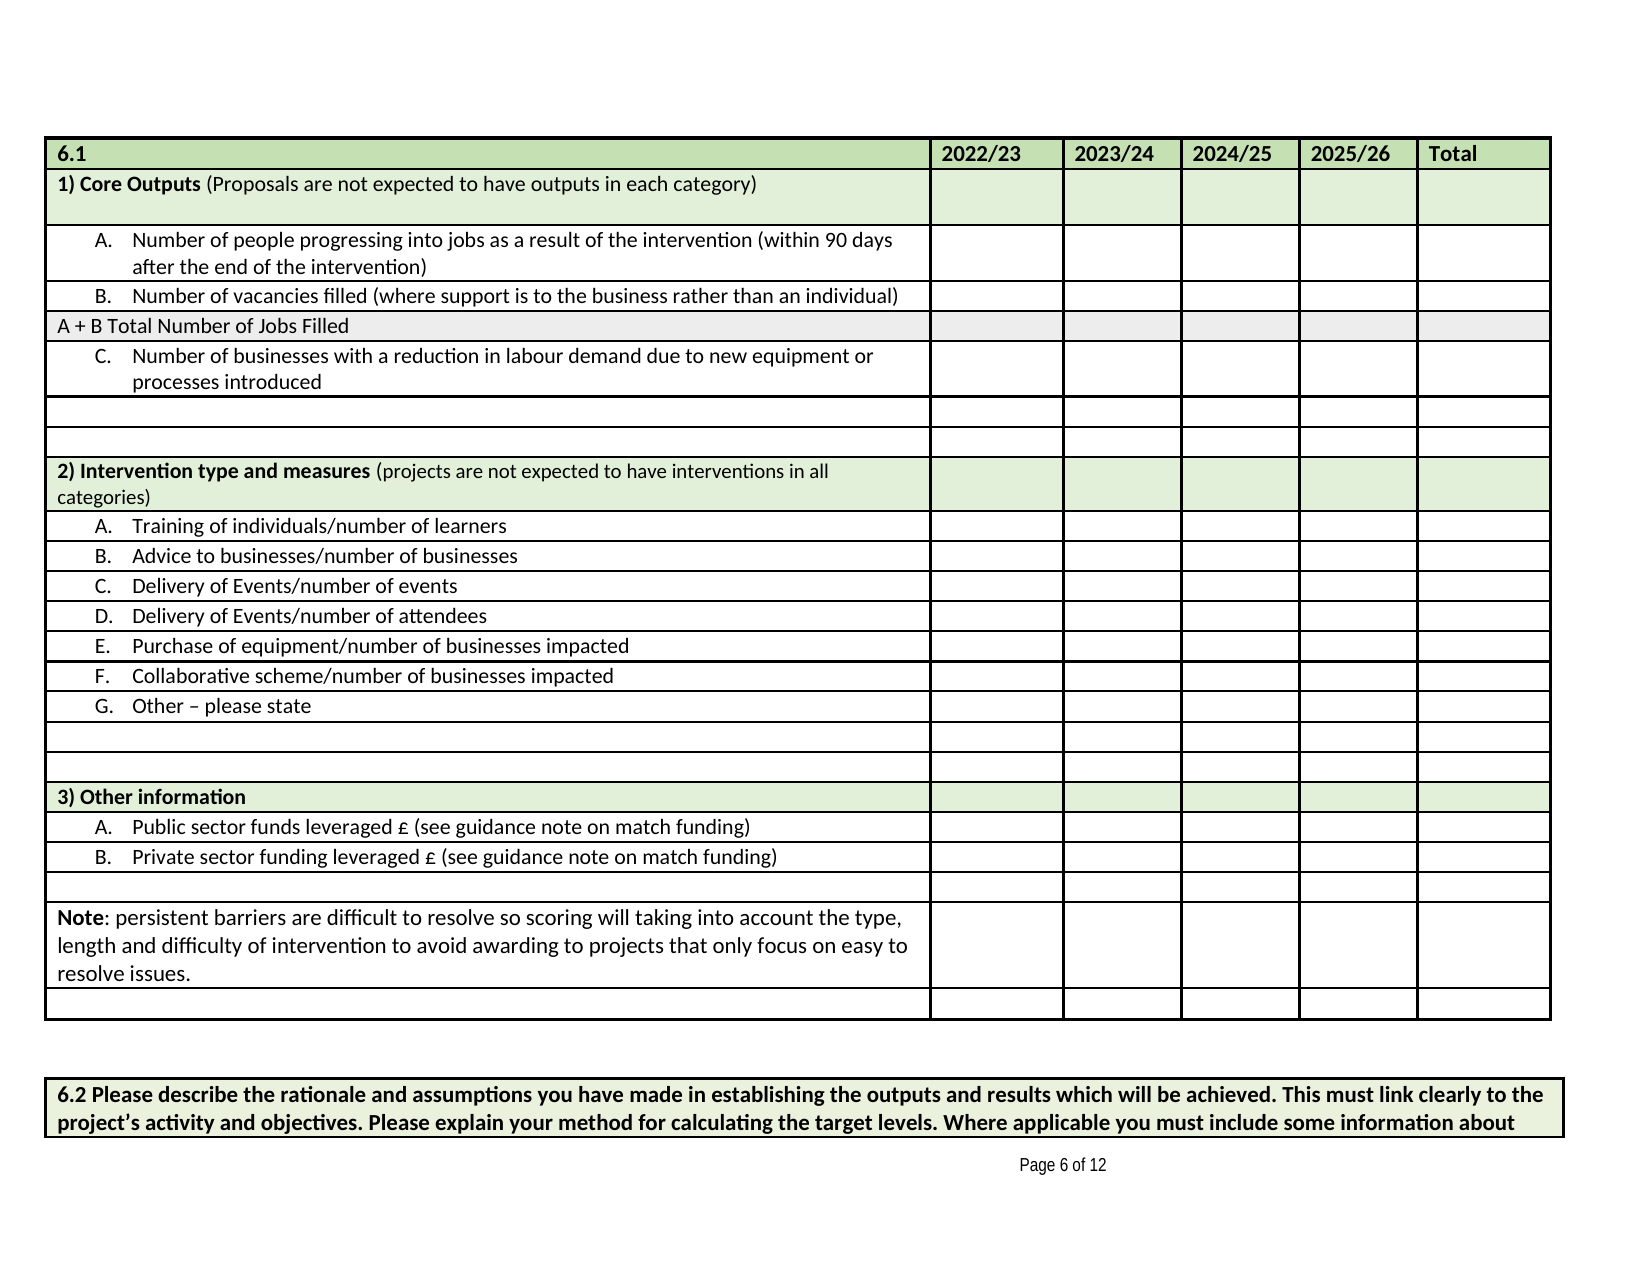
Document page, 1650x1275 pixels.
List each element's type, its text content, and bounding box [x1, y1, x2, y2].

table_cell [932, 226, 1062, 280]
table_cell [1419, 873, 1549, 901]
table_cell [932, 342, 1062, 395]
table_cell [1183, 342, 1298, 395]
table_cell [1183, 813, 1298, 841]
table_cell [1065, 282, 1180, 310]
table_cell [1301, 692, 1416, 721]
table_cell [1301, 572, 1416, 600]
table_cell [932, 398, 1062, 426]
table_cell [1065, 873, 1180, 901]
table_cell [932, 813, 1062, 841]
table_cell [1065, 226, 1180, 280]
table_cell [1419, 783, 1549, 811]
table_cell Collaborative scheme/number of businesses impacted [47, 663, 929, 690]
table_cell [1419, 170, 1549, 224]
table_cell [1183, 542, 1298, 570]
table_cell [1065, 602, 1180, 630]
table_cell [1419, 843, 1549, 871]
table_cell 3) Other information [47, 783, 929, 811]
table_cell 2) Intervention type and measures (projects are not expected to have interventions in all categories) [47, 458, 929, 510]
table_cell [932, 753, 1062, 781]
table_cell [1183, 873, 1298, 901]
table_cell [1183, 753, 1298, 781]
table_cell [1419, 458, 1549, 510]
table_header 2023/24 [1065, 140, 1180, 168]
table_cell [1065, 813, 1180, 841]
table_cell [1065, 663, 1180, 690]
table_cell [1419, 282, 1549, 310]
table_cell [1183, 282, 1298, 310]
table_cell [932, 512, 1062, 540]
table_cell [1419, 312, 1549, 340]
table_cell [1183, 512, 1298, 540]
table_cell A + B Total Number of Jobs Filled [47, 312, 929, 340]
table_cell Purchase of equipment/number of businesses impacted [47, 632, 929, 660]
table_cell [1183, 398, 1298, 426]
table_cell [932, 572, 1062, 600]
table_cell [1419, 428, 1549, 456]
table_cell [932, 783, 1062, 811]
table_cell [1301, 542, 1416, 570]
table_cell [1065, 542, 1180, 570]
table_cell [1301, 342, 1416, 395]
table_cell [932, 723, 1062, 751]
table_cell [1065, 428, 1180, 456]
table_cell [1301, 843, 1416, 871]
table_cell [1065, 989, 1180, 1017]
table_cell 1) Core Outputs (Proposals are not expected to have outputs in each category) [47, 170, 929, 224]
table_cell [1065, 632, 1180, 660]
table_cell [932, 663, 1062, 690]
table_cell [1301, 512, 1416, 540]
table_cell [1301, 170, 1416, 224]
table_cell [1419, 663, 1549, 690]
table_cell [47, 723, 929, 751]
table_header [47, 1080, 1562, 1136]
table_cell [1301, 873, 1416, 901]
table_cell Number of people progressing into jobs as a result of the intervention (within 90 days after the end of the intervention) [47, 226, 929, 280]
table_cell [1301, 813, 1416, 841]
table_cell [1301, 903, 1416, 987]
table_cell Number of vacancies filled (where support is to the business rather than an individual) [47, 282, 929, 310]
table_cell [1065, 170, 1180, 224]
table_cell [932, 903, 1062, 987]
table_cell [1065, 512, 1180, 540]
table_cell [1301, 783, 1416, 811]
table_cell [47, 428, 929, 456]
table_cell [932, 458, 1062, 510]
table_cell [1419, 723, 1549, 751]
table_cell [1183, 312, 1298, 340]
table_cell [47, 873, 929, 901]
table_cell [1183, 663, 1298, 690]
table_cell [1301, 663, 1416, 690]
table_cell [1301, 602, 1416, 630]
table_cell [1301, 398, 1416, 426]
table_cell [1065, 398, 1180, 426]
table_cell [1183, 783, 1298, 811]
table_cell [1065, 903, 1180, 987]
table_cell [932, 602, 1062, 630]
table_cell [1419, 572, 1549, 600]
table_cell [1065, 843, 1180, 871]
table_cell Public sector funds leveraged £ (see guidance note on match funding) [47, 813, 929, 841]
table_cell Note: persistent barriers are difficult to resolve so scoring will taking into account the type, length and difficulty of intervention to avoid awarding to projects that only focus on easy to resolve issues. [47, 903, 929, 987]
table_cell [1065, 783, 1180, 811]
table_cell [1419, 398, 1549, 426]
table_cell [932, 873, 1062, 901]
table_cell [1301, 723, 1416, 751]
table_cell [1419, 692, 1549, 721]
table_cell [1183, 572, 1298, 600]
table_cell [932, 843, 1062, 871]
table_cell [932, 428, 1062, 456]
table_cell Training of individuals/number of learners [47, 512, 929, 540]
table_cell [1301, 226, 1416, 280]
table_cell [1065, 572, 1180, 600]
table_cell [1301, 989, 1416, 1017]
table_cell [1183, 843, 1298, 871]
table_cell [1301, 428, 1416, 456]
table_header Total [1419, 140, 1549, 168]
table_cell Advice to businesses/number of businesses [47, 542, 929, 570]
table_cell [932, 312, 1062, 340]
table_cell [1419, 542, 1549, 570]
table_cell [1183, 632, 1298, 660]
table_cell [932, 542, 1062, 570]
table_cell [932, 282, 1062, 310]
table_cell [1419, 512, 1549, 540]
table_cell [1183, 692, 1298, 721]
table_cell [932, 170, 1062, 224]
table_cell [1301, 458, 1416, 510]
table_cell [932, 692, 1062, 721]
table_cell [1419, 903, 1549, 987]
table_cell Other – please state [47, 692, 929, 721]
table_cell [1419, 632, 1549, 660]
table_cell [1301, 282, 1416, 310]
table_cell [1065, 342, 1180, 395]
table_cell Delivery of Events/number of attendees [47, 602, 929, 630]
table_cell Number of businesses with a reduction in labour demand due to new equipment or processes introduced [47, 342, 929, 395]
table_cell [932, 989, 1062, 1017]
table_cell [1183, 602, 1298, 630]
table_cell [1301, 753, 1416, 781]
table_cell [1065, 723, 1180, 751]
table_cell [1419, 813, 1549, 841]
table_cell [1065, 312, 1180, 340]
table_cell [1065, 458, 1180, 510]
table_cell [47, 989, 929, 1017]
table_header 2022/23 [932, 140, 1062, 168]
table_header 2025/26 [1301, 140, 1416, 168]
table_cell Delivery of Events/number of events [47, 572, 929, 600]
table_cell [1183, 428, 1298, 456]
table_cell [1183, 170, 1298, 224]
table_cell [1183, 723, 1298, 751]
table_cell [1301, 632, 1416, 660]
table_cell [932, 632, 1062, 660]
table_cell [1183, 903, 1298, 987]
table_cell [47, 753, 929, 781]
table_cell [1183, 989, 1298, 1017]
table_cell [1419, 342, 1549, 395]
table_cell [1065, 753, 1180, 781]
table_cell [1065, 692, 1180, 721]
table_cell [1183, 226, 1298, 280]
table_cell [1419, 602, 1549, 630]
table_cell [1183, 458, 1298, 510]
table_cell [1419, 226, 1549, 280]
table_cell [1301, 312, 1416, 340]
table_header 2024/25 [1183, 140, 1298, 168]
table_cell [1419, 753, 1549, 781]
table_cell [1419, 989, 1549, 1017]
table_header 6.1 [47, 140, 929, 168]
table_cell [47, 398, 929, 426]
table_cell Private sector funding leveraged £ (see guidance note on match funding) [47, 843, 929, 871]
